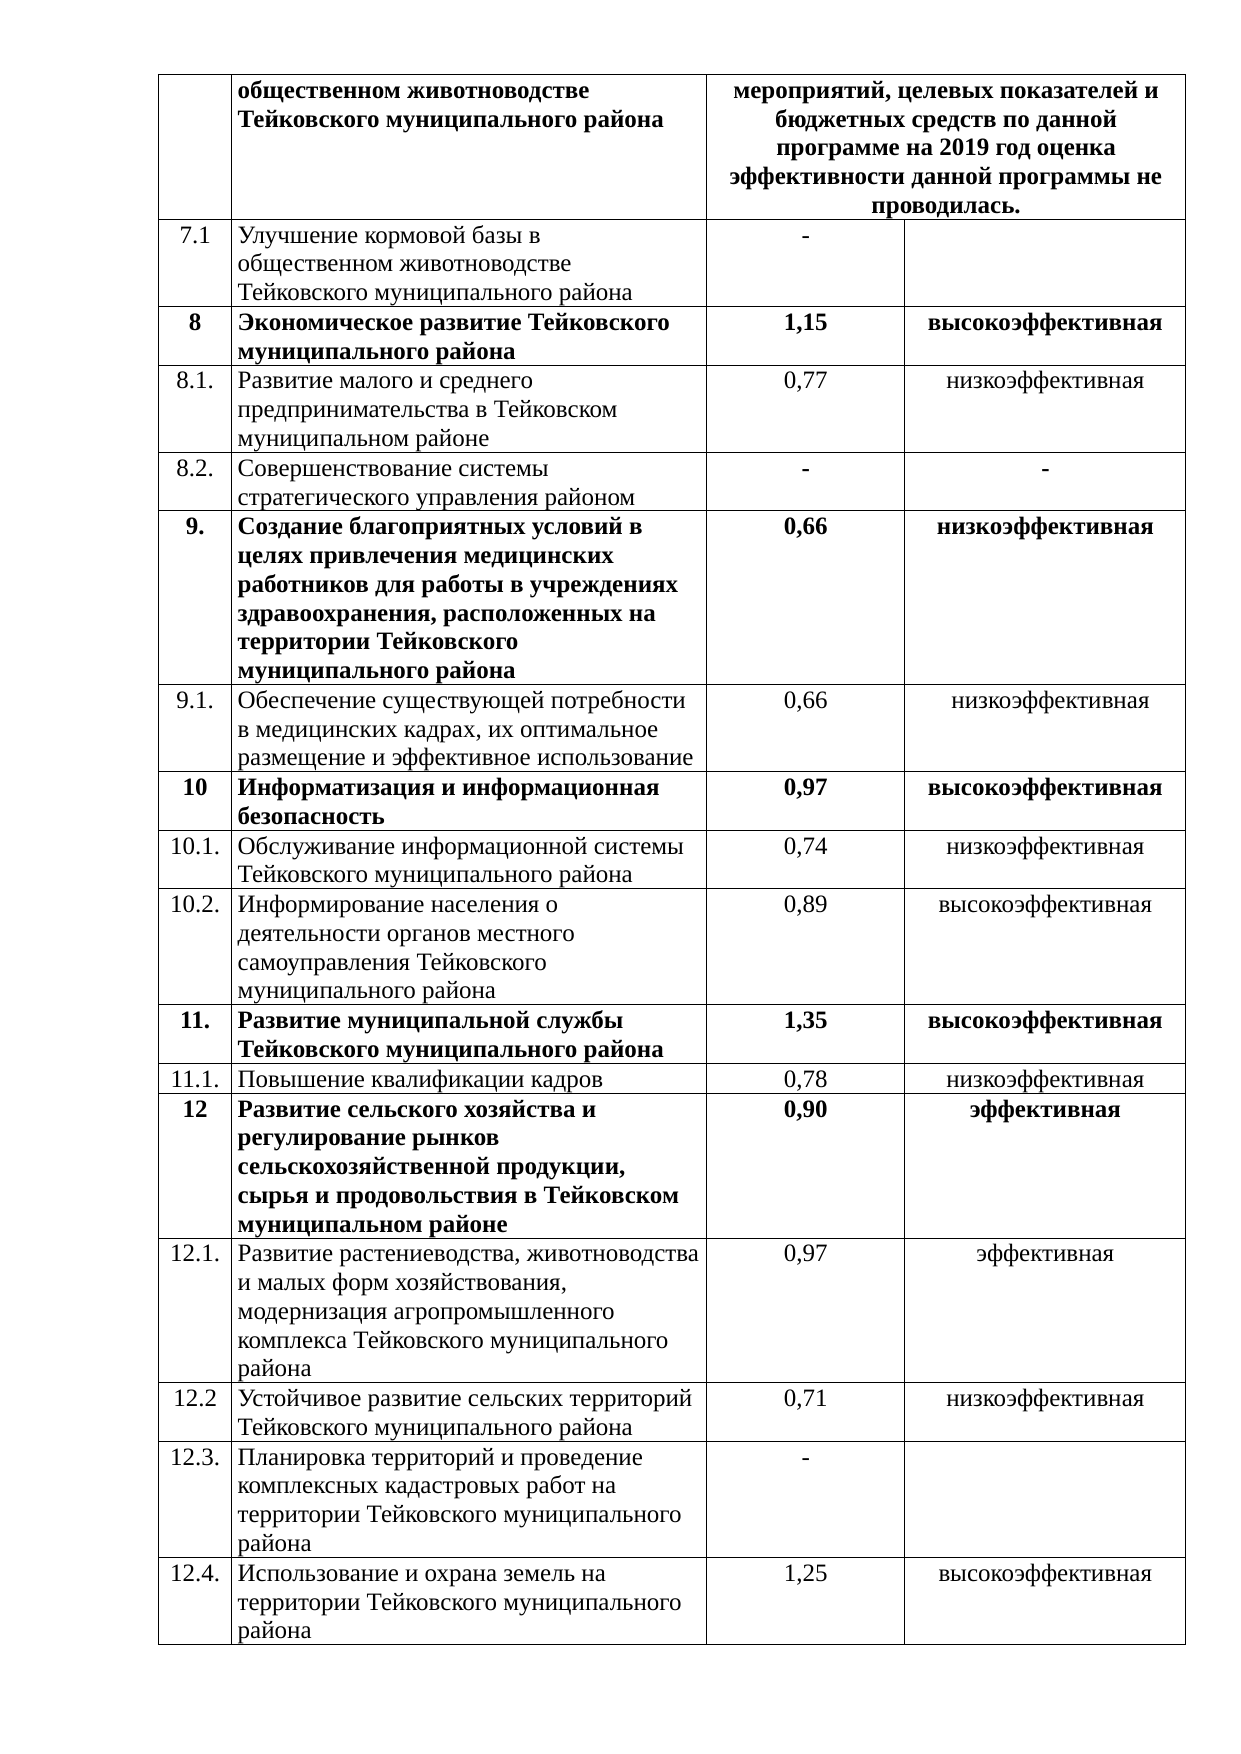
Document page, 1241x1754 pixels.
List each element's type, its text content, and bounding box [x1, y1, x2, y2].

table_cell низкоэффективная [905, 831, 1185, 888]
table_cell 10.1. [159, 831, 231, 888]
table_cell 9.1. [159, 685, 231, 771]
table_cell 10 [159, 772, 231, 830]
table_cell 0,77 [707, 366, 904, 452]
table_cell 0,71 [707, 1383, 904, 1441]
table_cell 9. [159, 511, 231, 684]
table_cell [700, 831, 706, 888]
table_cell [905, 1442, 1185, 1557]
table_cell 0,89 [707, 889, 904, 1004]
table_cell низкоэффективная [905, 511, 1185, 684]
table_cell 12.4. [159, 1558, 231, 1644]
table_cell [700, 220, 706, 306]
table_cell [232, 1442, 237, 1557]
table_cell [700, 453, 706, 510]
table_cell 1,15 [707, 307, 904, 364]
table_cell высокоэффективная [905, 1558, 1185, 1644]
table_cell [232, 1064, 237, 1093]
table_cell Улучшение кормовой базы в общественном животноводстве Тейковского муниципального района [232, 75, 706, 219]
table_cell 0,74 [707, 831, 904, 888]
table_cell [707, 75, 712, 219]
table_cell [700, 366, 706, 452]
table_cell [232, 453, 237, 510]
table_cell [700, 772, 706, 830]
table_cell низкоэффективная [905, 685, 1185, 771]
table_cell низкоэффективная [905, 366, 1185, 452]
table_cell 1,25 [707, 1558, 904, 1644]
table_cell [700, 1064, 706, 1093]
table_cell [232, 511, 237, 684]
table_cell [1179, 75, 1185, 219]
table_cell 8 [159, 307, 231, 364]
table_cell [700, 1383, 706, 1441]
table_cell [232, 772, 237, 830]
table_cell - [707, 1442, 904, 1557]
table_cell 0,97 [707, 1239, 904, 1382]
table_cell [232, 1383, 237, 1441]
table_cell 0,97 [707, 772, 904, 830]
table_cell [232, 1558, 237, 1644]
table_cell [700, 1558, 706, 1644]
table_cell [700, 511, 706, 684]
table_cell 1,35 [707, 1005, 904, 1063]
table_cell эффективная [905, 1094, 1185, 1237]
table_cell низкоэффективная [905, 1383, 1185, 1441]
table_cell 7. [159, 75, 231, 219]
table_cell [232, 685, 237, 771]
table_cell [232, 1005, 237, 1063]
table_cell 12.2 [159, 1383, 231, 1441]
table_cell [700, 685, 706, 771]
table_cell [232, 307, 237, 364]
table_cell 12 [159, 1094, 231, 1237]
table_cell высокоэффективная [905, 889, 1185, 1004]
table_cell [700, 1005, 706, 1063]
table_cell [905, 220, 1185, 306]
table_cell 8.1. [159, 366, 231, 452]
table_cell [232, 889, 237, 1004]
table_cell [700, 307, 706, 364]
table_cell 10.2. [159, 889, 231, 1004]
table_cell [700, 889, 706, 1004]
table_cell высокоэффективная [905, 772, 1185, 830]
table_cell - [905, 453, 1185, 510]
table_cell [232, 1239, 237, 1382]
table_cell высокоэффективная [905, 307, 1185, 364]
table_cell эффективная [905, 1239, 1185, 1382]
table_cell 0,90 [707, 1094, 904, 1237]
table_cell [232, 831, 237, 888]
table_cell 0,66 [707, 511, 904, 684]
table_cell - [707, 453, 904, 510]
table_cell 12.1. [159, 1239, 231, 1382]
table_cell 12.3. [159, 1442, 231, 1557]
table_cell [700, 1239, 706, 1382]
table_cell - [707, 220, 904, 306]
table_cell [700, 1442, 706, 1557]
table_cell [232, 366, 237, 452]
table_cell 7.1 [159, 220, 231, 306]
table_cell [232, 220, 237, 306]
table_cell высокоэффективная [905, 1005, 1185, 1063]
table_cell 8.2. [159, 453, 231, 510]
table_cell низкоэффективная [905, 1064, 1185, 1093]
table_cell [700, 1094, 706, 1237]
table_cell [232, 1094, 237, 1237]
table_cell 11. [159, 1005, 231, 1063]
table_cell 0,66 [707, 685, 904, 771]
